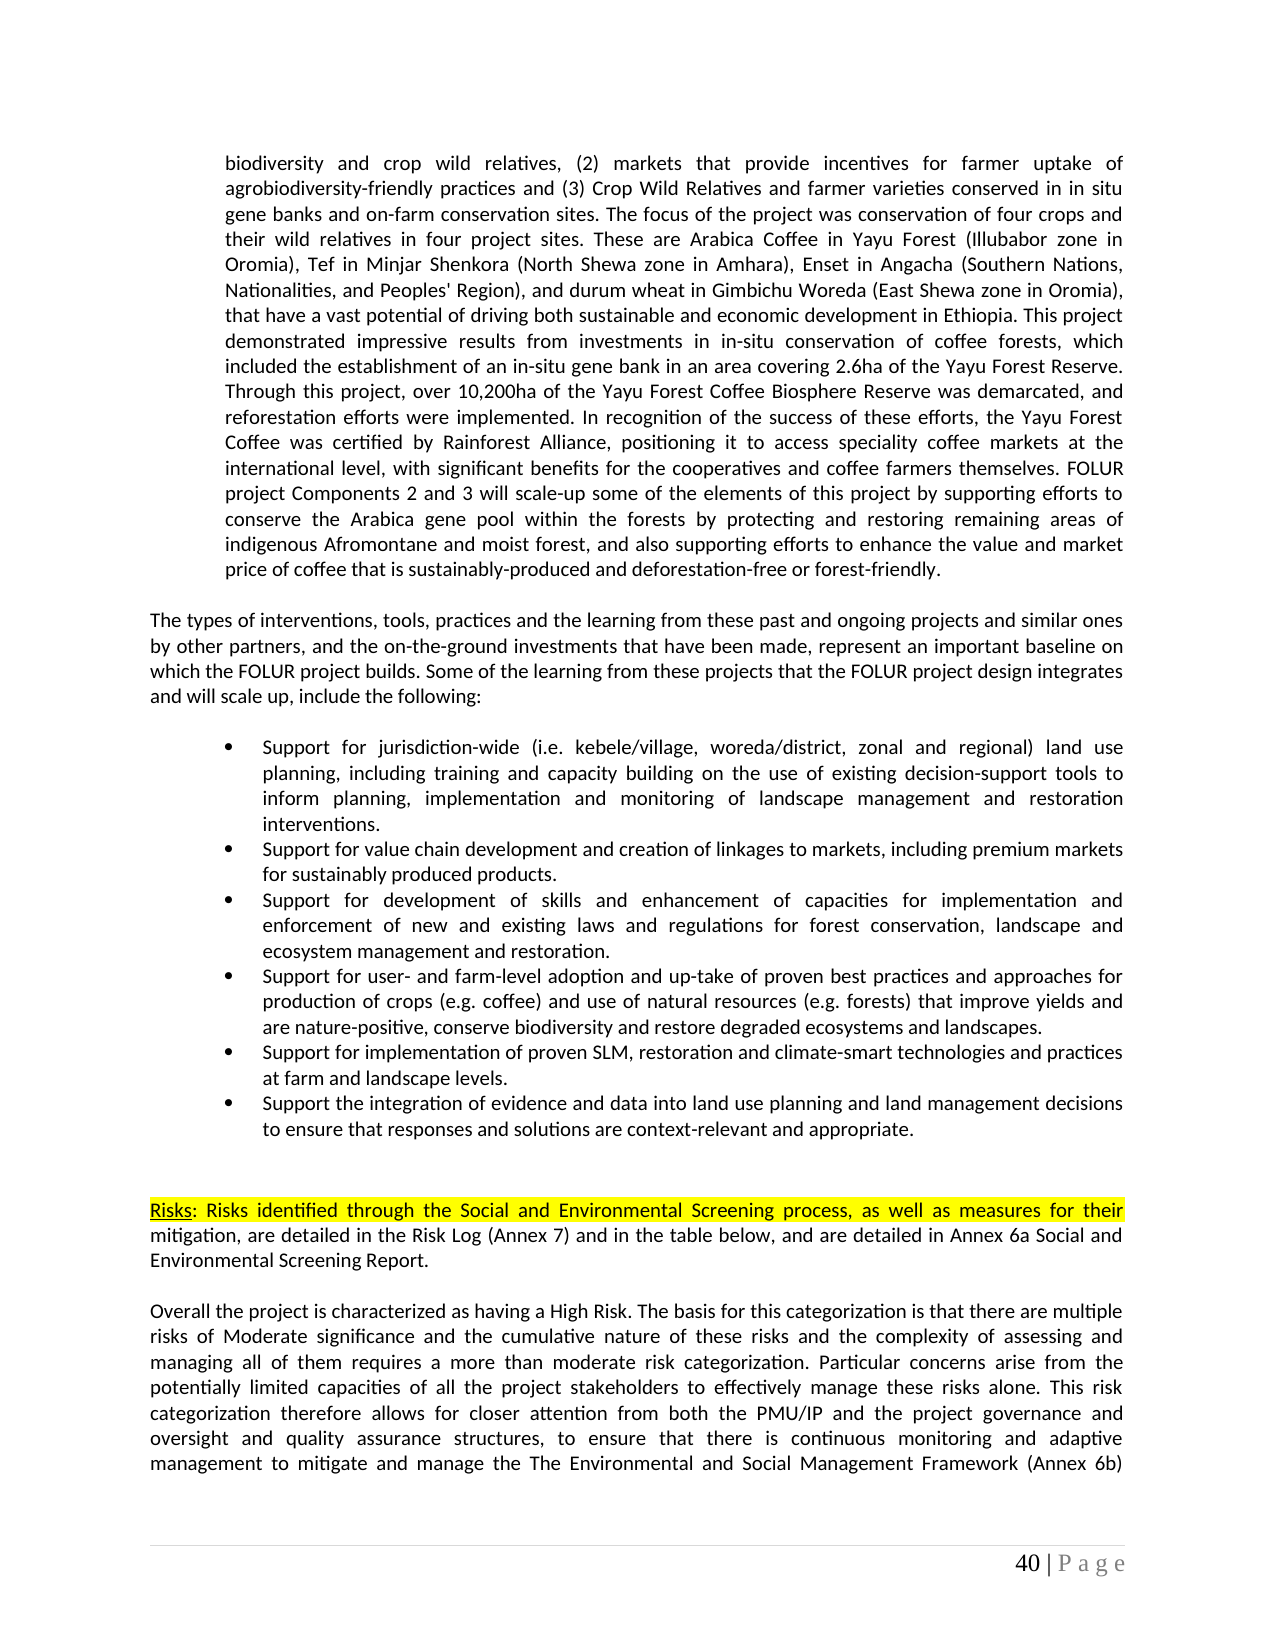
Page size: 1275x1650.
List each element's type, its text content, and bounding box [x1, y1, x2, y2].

list Support the integration of evidence and data into land use planning and land management decisions to ensure that responses and solutions are context-relevant and appropriate. [225, 1090, 1125, 1141]
list Support for jurisdiction-wide (i.e. kebele/village, woreda/district, zonal and regional) land use planning, including training and capacity building on the use of existing decision-support tools to inform planning, implementation and monitoring of landscape management and restoration interventions. [225, 734, 1125, 836]
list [187, 150, 1125, 582]
list Support for user- and farm-level adoption and up-take of proven best practices and approaches for production of crops (e.g. coffee) and use of natural resources (e.g. forests) that improve yields and are nature-positive, conserve biodiversity and restore degraded ecosystems and landscapes. [225, 963, 1125, 1039]
list Support for development of skills and enhancement of capacities for implementation and enforcement of new and existing laws and regulations for forest conservation, landscape and ecosystem management and restoration. [225, 887, 1125, 963]
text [150, 1298, 1125, 1476]
text Risks: Risks identified through the Social and Environmental Screening process, as well as measures for their mitigation, are detailed in the Risk Log (Annex 7) and in the table below, and are detailed in Annex 6a Social and Environmental Screening Report. [150, 1222, 1125, 1273]
list Support for value chain development and creation of linkages to markets, including premium markets for sustainably produced products. [225, 836, 1125, 887]
text The types of interventions, tools, practices and the learning from these past and ongoing projects and similar ones by other partners, and the on-the-ground investments that have been made, represent an important baseline on which the FOLUR project builds. Some of the learning from these projects that the FOLUR project design integrates and will scale up, include the following: [150, 607, 1125, 709]
list Support for implementation of proven SLM, restoration and climate-smart technologies and practices at farm and landscape levels. [225, 1039, 1125, 1090]
